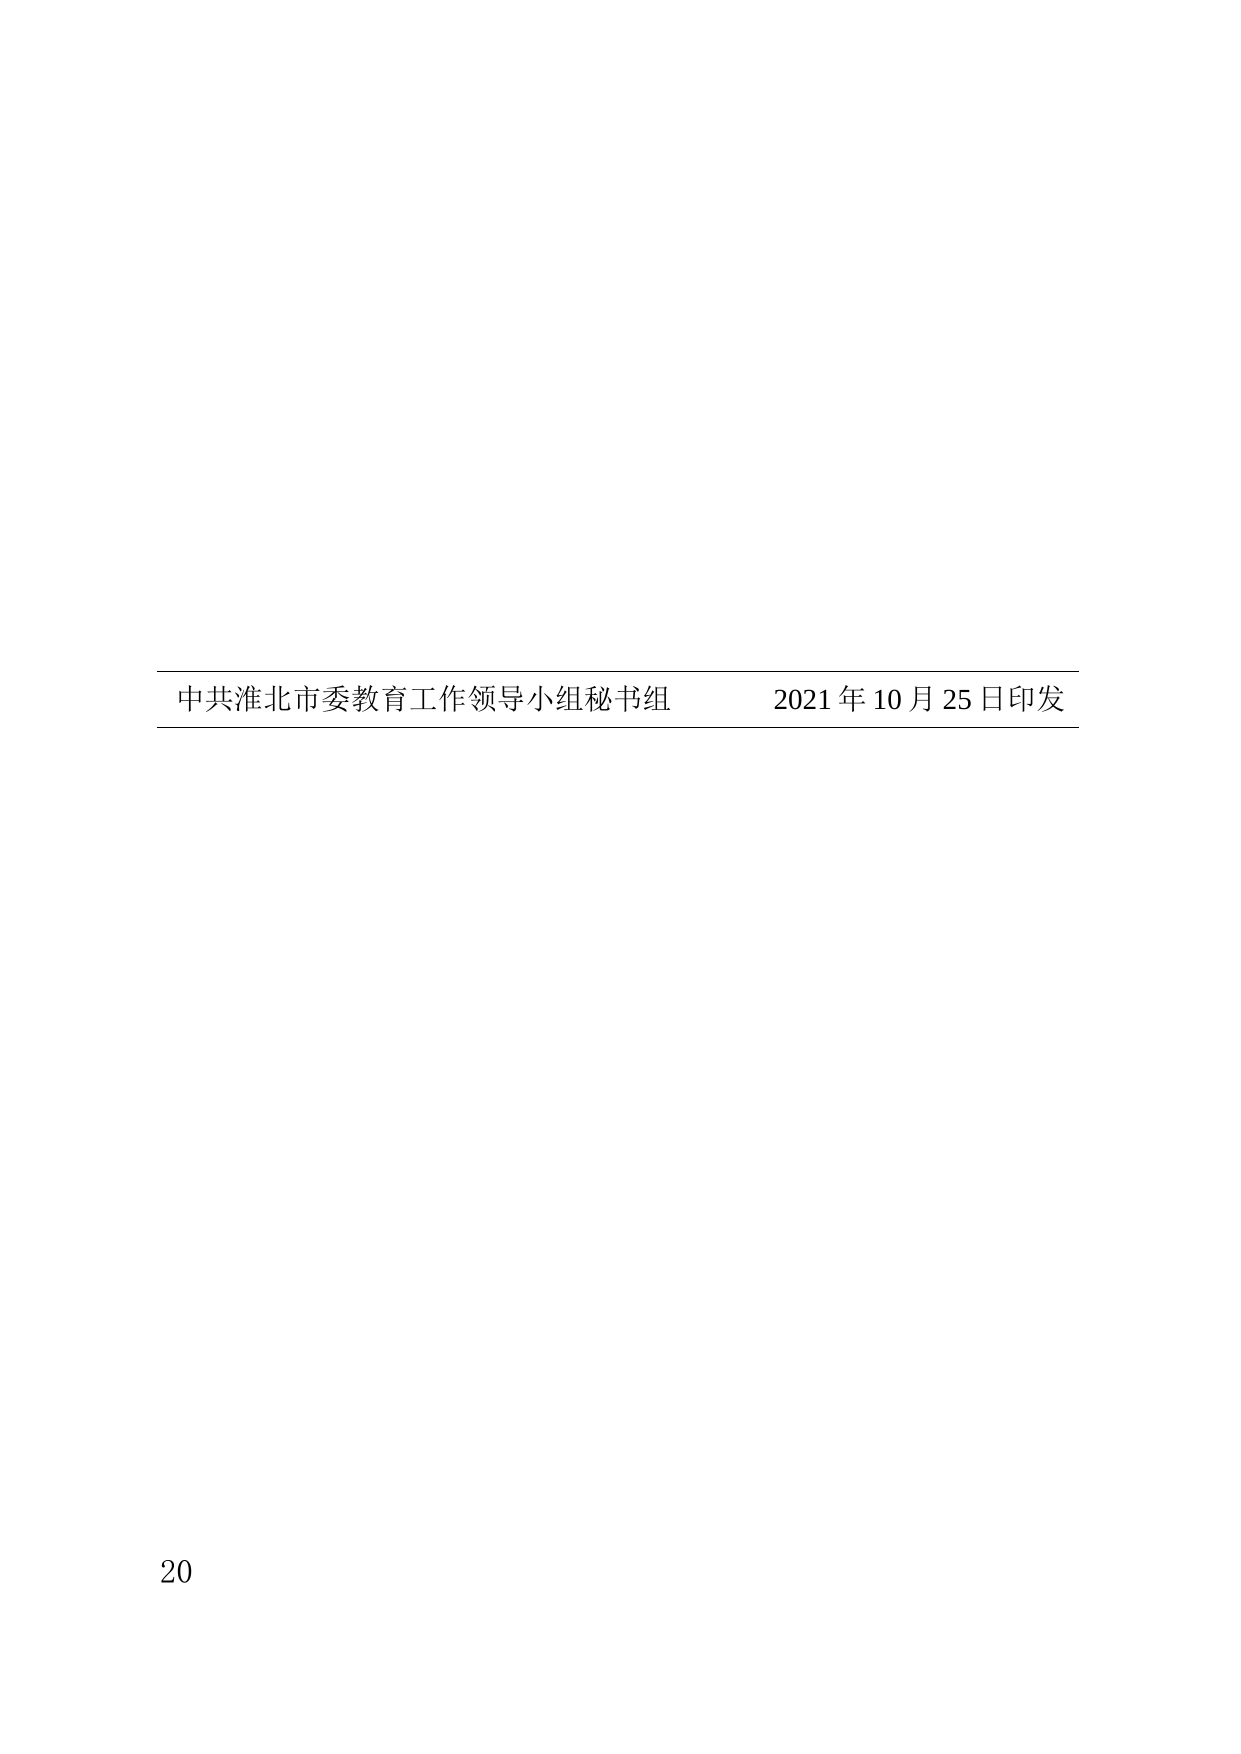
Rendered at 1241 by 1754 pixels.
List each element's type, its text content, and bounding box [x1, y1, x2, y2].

text 中共淮北市委教育工作领导小组秘书组 2021年10月25日印发 [159, 666, 1081, 731]
